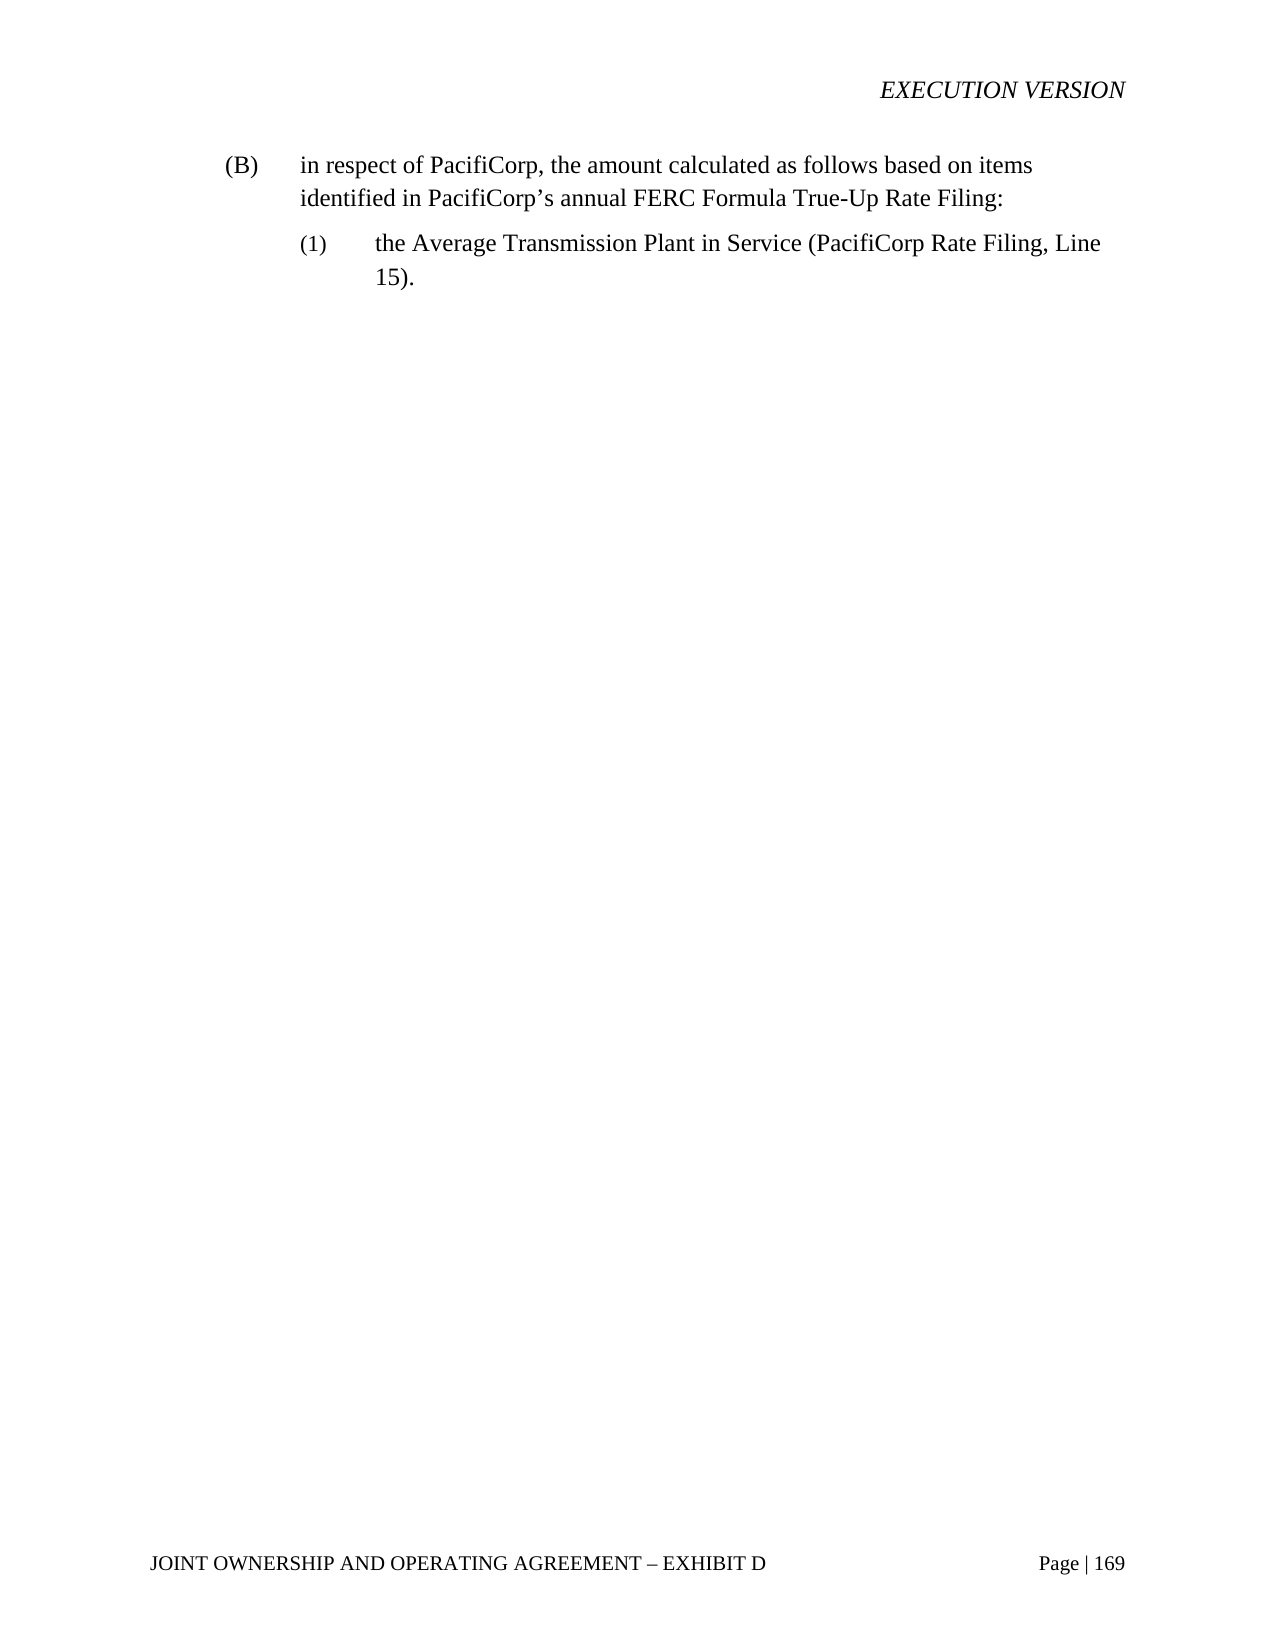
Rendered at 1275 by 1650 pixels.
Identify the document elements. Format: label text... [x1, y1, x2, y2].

list the Average Transmission Plant in Service (PacifiCorp Rate Filing, Line 15). [300, 228, 1125, 290]
text (B) in respect of PacifiCorp, the amount calculated as follows based on items identified in PacifiCorp’s annual FERC Formula True-Up Rate Filing: [225, 150, 1125, 212]
